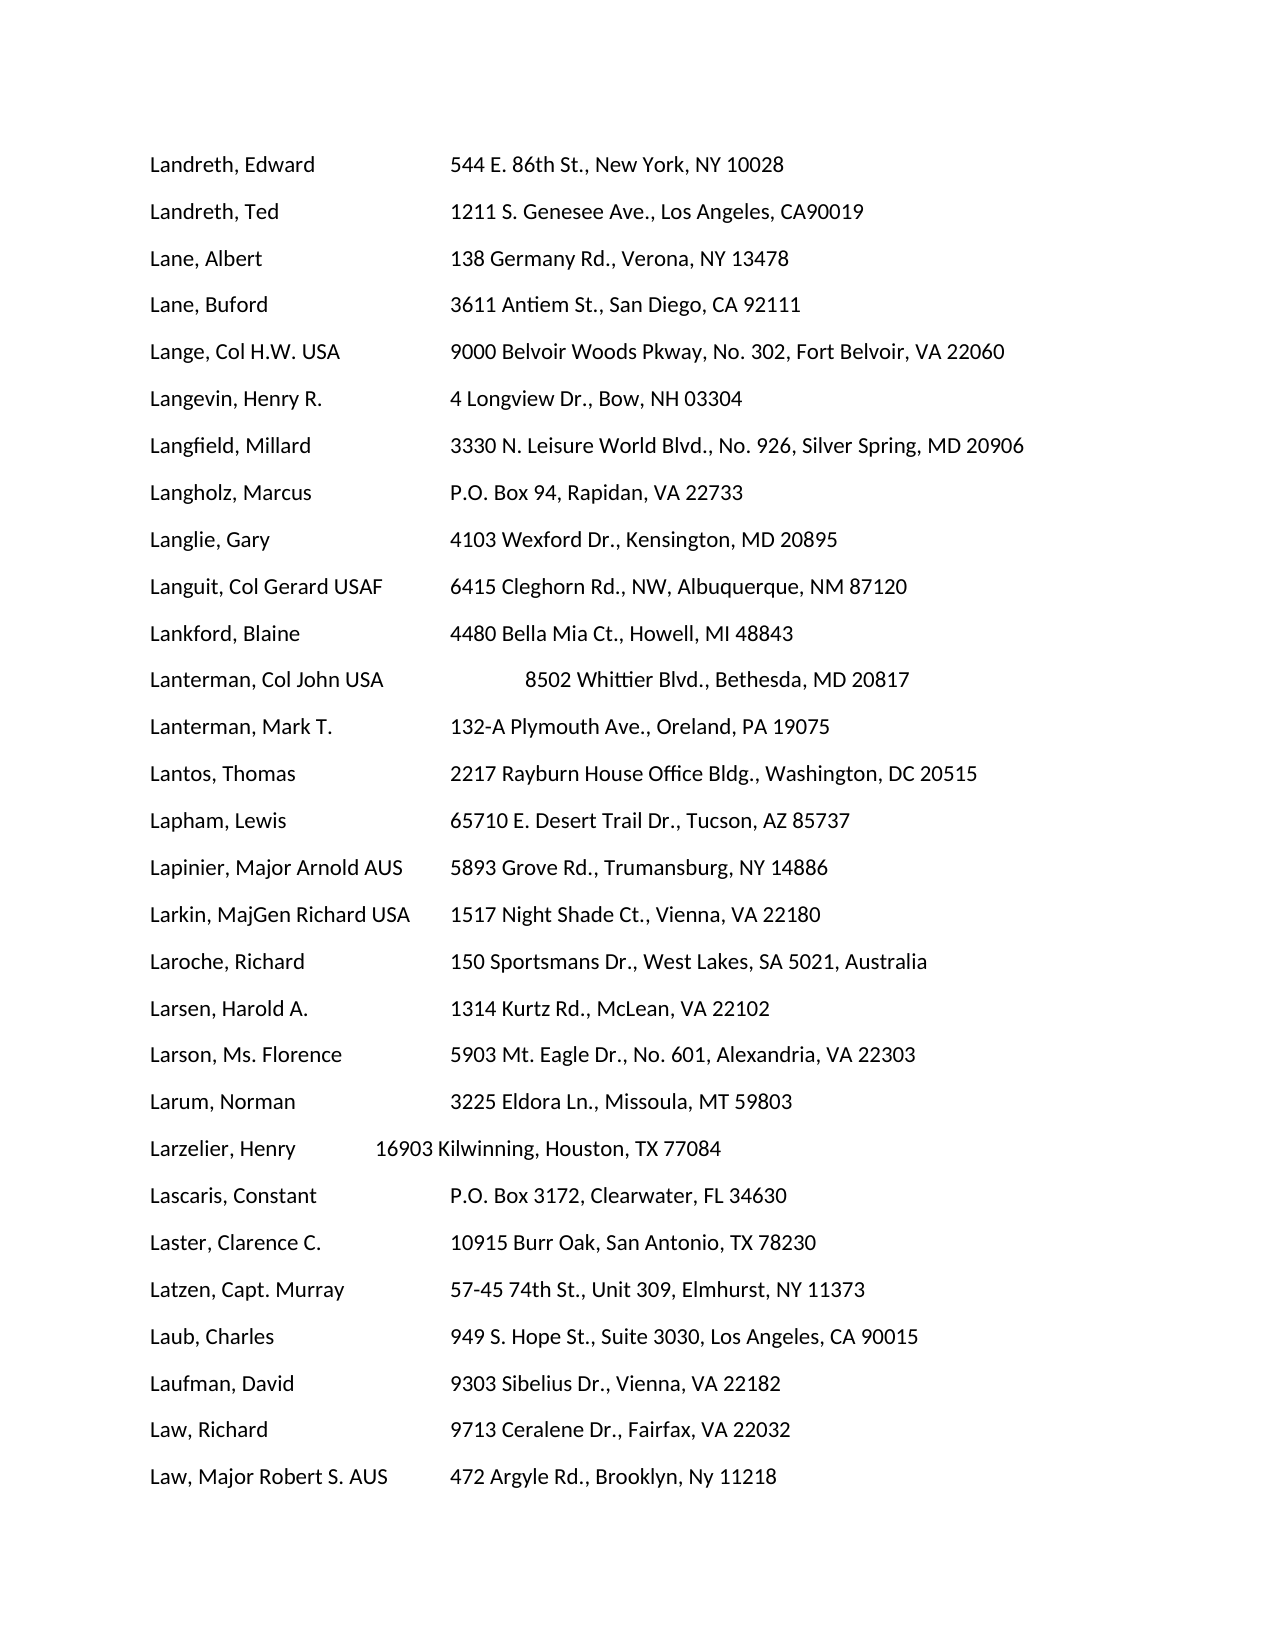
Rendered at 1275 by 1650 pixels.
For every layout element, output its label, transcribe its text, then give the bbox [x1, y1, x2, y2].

text Laub, Charles 949 S. Hope St., Suite 3030, Los Angeles, CA 90015 [150, 1322, 1125, 1350]
text Larkin, MajGen Richard USA 1517 Night Shade Ct., Vienna, VA 22180 [150, 900, 1125, 928]
text Lane, Albert 138 Germany Rd., Verona, NY 13478 [150, 244, 1125, 272]
text Larsen, Harold A. 1314 Kurtz Rd., McLean, VA 22102 [150, 994, 1125, 1022]
text Lascaris, Constant P.O. Box 3172, Clearwater, FL 34630 [150, 1181, 1125, 1209]
text Langfield, Millard 3330 N. Leisure World Blvd., No. 926, Silver Spring, MD 20906 [150, 431, 1125, 459]
text Lapham, Lewis 65710 E. Desert Trail Dr., Tucson, AZ 85737 [150, 806, 1125, 834]
text Langevin, Henry R. 4 Longview Dr., Bow, NH 03304 [150, 384, 1125, 412]
text Landreth, Ted 1211 S. Genesee Ave., Los Angeles, CA90019 [150, 197, 1125, 225]
text Lankford, Blaine 4480 Bella Mia Ct., Howell, MI 48843 [150, 619, 1125, 647]
text Langlie, Gary 4103 Wexford Dr., Kensington, MD 20895 [150, 525, 1125, 553]
text Langholz, Marcus P.O. Box 94, Rapidan, VA 22733 [150, 478, 1125, 506]
text Larzelier, Henry 16903 Kilwinning, Houston, TX 77084 [150, 1134, 1125, 1162]
text Lane, Buford 3611 Antiem St., San Diego, CA 92111 [150, 291, 1125, 319]
text Lantos, Thomas 2217 Rayburn House Office Bldg., Washington, DC 20515 [150, 759, 1125, 787]
text Latzen, Capt. Murray 57-45 74th St., Unit 309, Elmhurst, NY 11373 [150, 1275, 1125, 1303]
text Laster, Clarence C. 10915 Burr Oak, San Antonio, TX 78230 [150, 1228, 1125, 1256]
text Laroche, Richard 150 Sportsmans Dr., West Lakes, SA 5021, Australia [150, 947, 1125, 975]
text Languit, Col Gerard USAF 6415 Cleghorn Rd., NW, Albuquerque, NM 87120 [150, 572, 1125, 600]
text Laufman, David 9303 Sibelius Dr., Vienna, VA 22182 [150, 1369, 1125, 1397]
text Larum, Norman 3225 Eldora Ln., Missoula, MT 59803 [150, 1087, 1125, 1116]
text Lange, Col H.W. USA 9000 Belvoir Woods Pkway, No. 302, Fort Belvoir, VA 22060 [150, 337, 1125, 366]
text Law, Major Robert S. AUS 472 Argyle Rd., Brooklyn, Ny 11218 [150, 1462, 1125, 1491]
text Law, Richard 9713 Ceralene Dr., Fairfax, VA 22032 [150, 1416, 1125, 1444]
text Lanterman, Col John USA 8502 Whittier Blvd., Bethesda, MD 20817 [150, 666, 1125, 694]
text Landreth, Edward 544 E. 86th St., New York, NY 10028 [150, 150, 1125, 178]
text Larson, Ms. Florence 5903 Mt. Eagle Dr., No. 601, Alexandria, VA 22303 [150, 1041, 1125, 1069]
text Lapinier, Major Arnold AUS 5893 Grove Rd., Trumansburg, NY 14886 [150, 853, 1125, 881]
text Lanterman, Mark T. 132-A Plymouth Ave., Oreland, PA 19075 [150, 712, 1125, 741]
